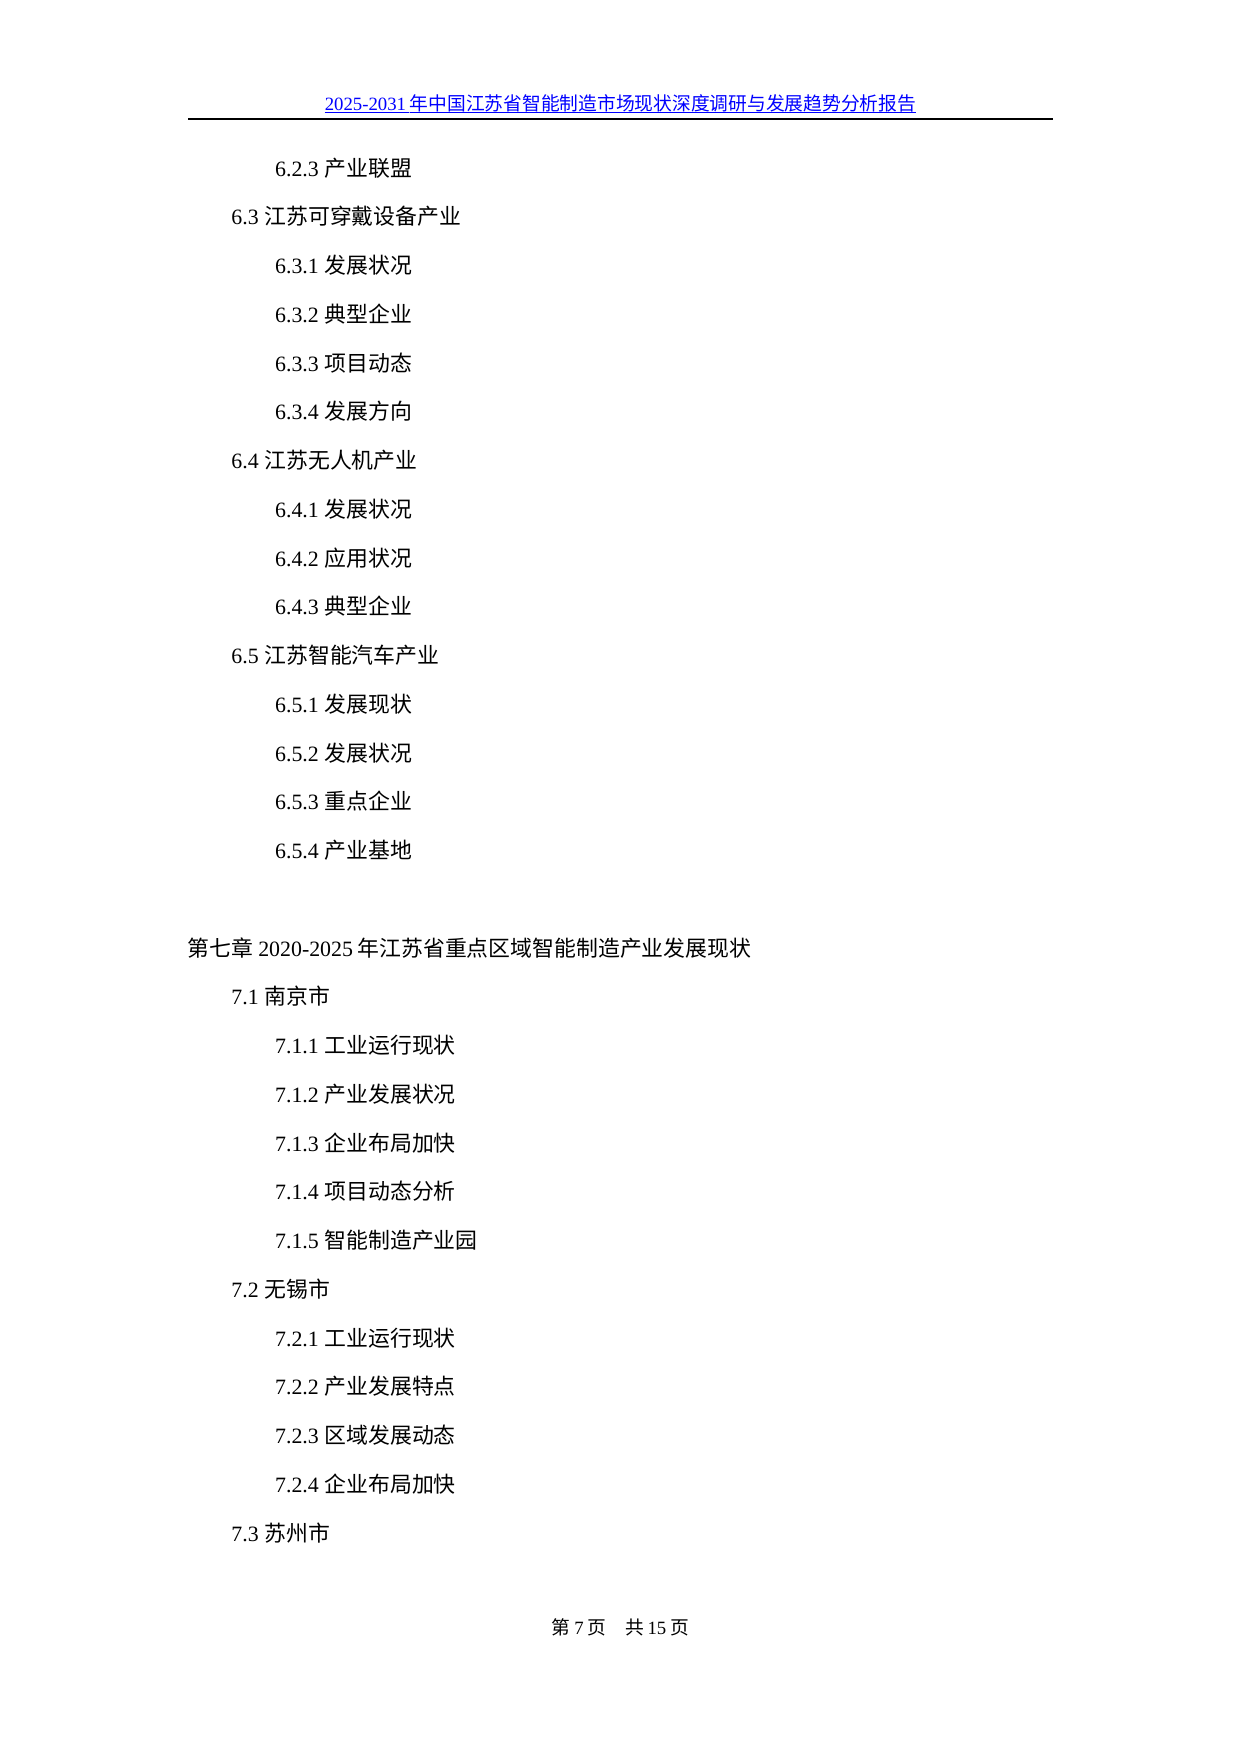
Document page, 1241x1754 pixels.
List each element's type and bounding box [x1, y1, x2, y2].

text [187, 150, 1053, 1548]
